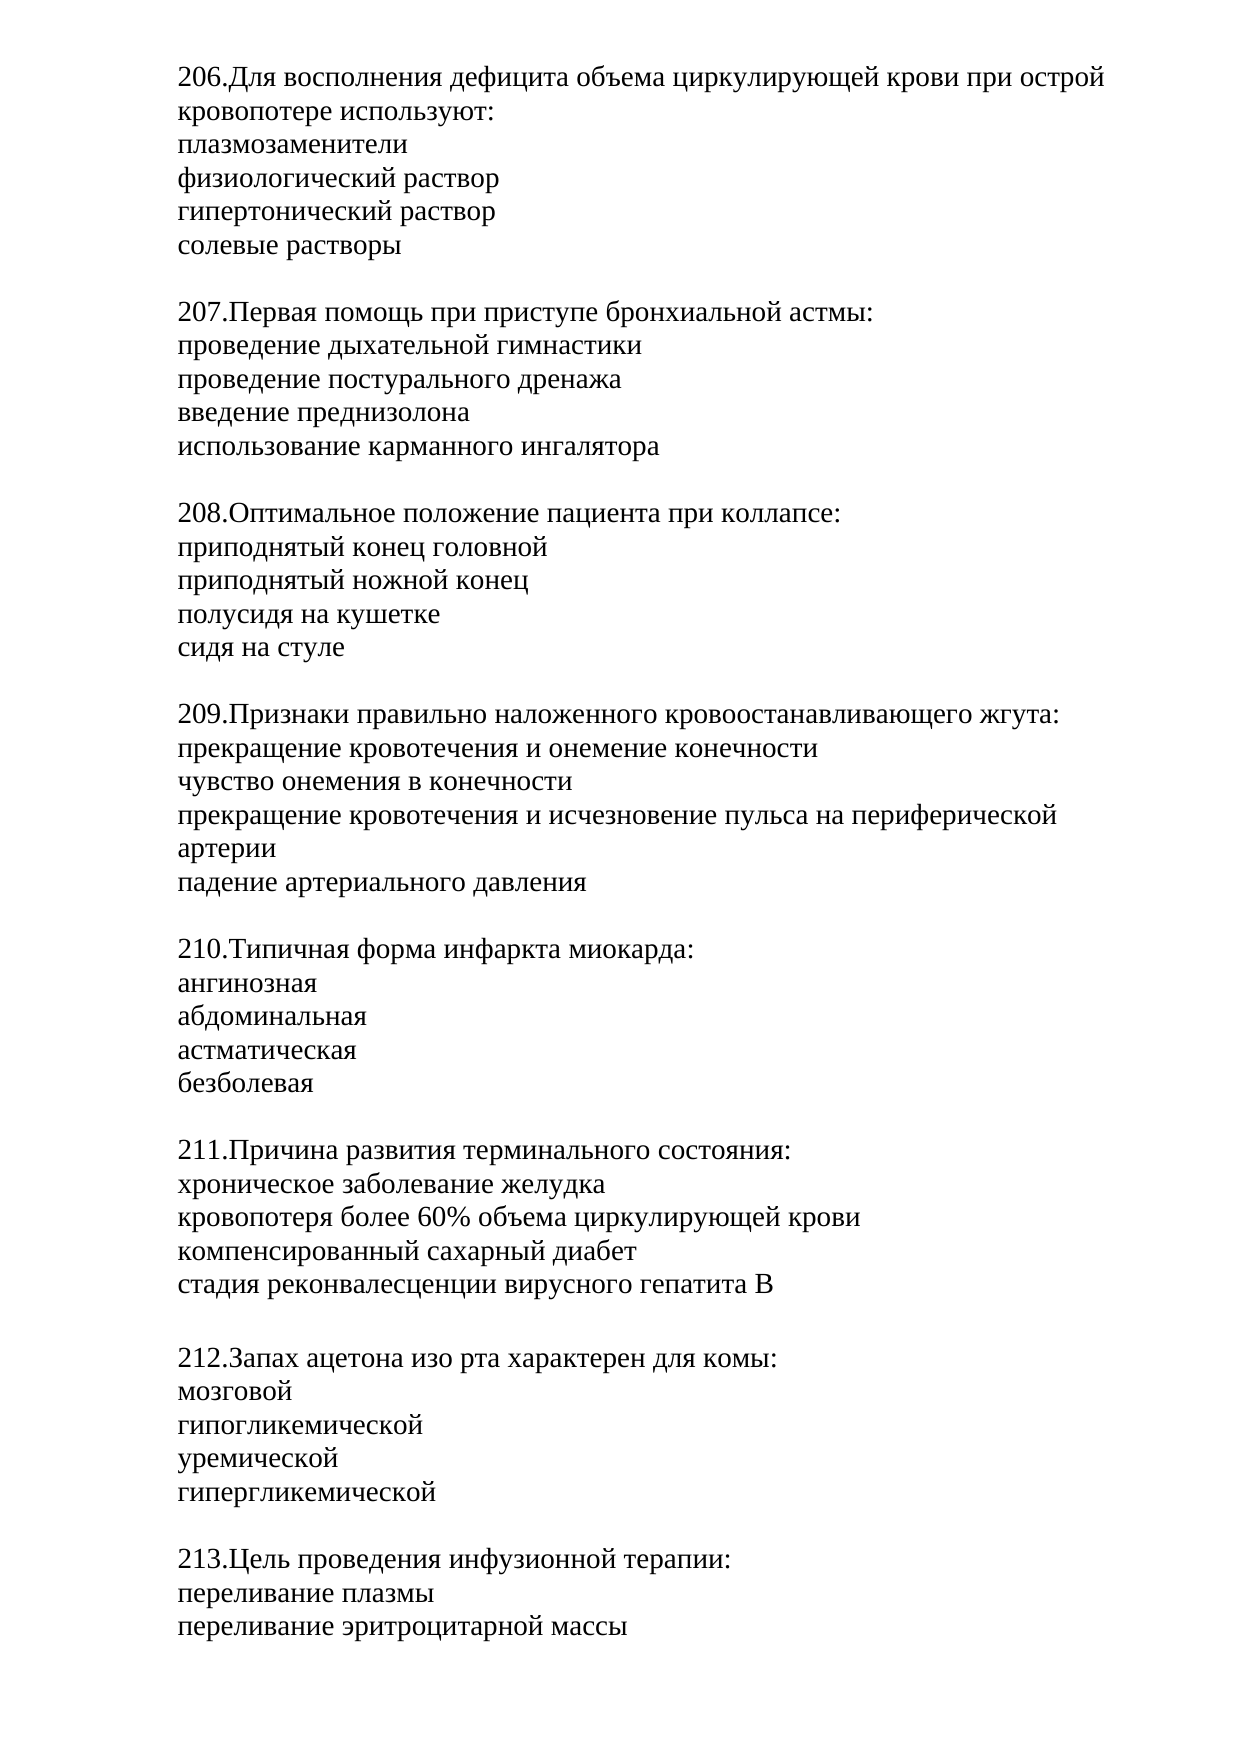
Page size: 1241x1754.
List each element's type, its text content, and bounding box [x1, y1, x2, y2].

text гипергликемической [177, 1474, 1152, 1508]
text 209.Признаки правильно наложенного кровоостанавливающего жгута: [177, 696, 1152, 730]
text стадия реконвалесценции вирусного гепатита В [177, 1267, 1152, 1300]
text астматическая [177, 1032, 1152, 1065]
text безболевая [177, 1065, 1152, 1099]
text ангинозная [177, 965, 1152, 998]
text проведение дыхательной гимнастики [177, 327, 1152, 361]
text мозговой [177, 1373, 1152, 1407]
text хроническое заболевание желудка [177, 1166, 1152, 1199]
text 208.Оптимальное положение пациента при коллапсе: [177, 495, 1152, 529]
text приподнятый ножной конец [177, 562, 1152, 596]
text 211.Причина развития терминального состояния: [177, 1132, 1152, 1166]
text физиологический раствор [177, 160, 1152, 193]
text прекращение кровотечения и онемение конечности [177, 730, 1152, 763]
text гипертонический раствор [177, 193, 1152, 227]
text плазмозаменители [177, 126, 1152, 160]
text полусидя на кушетке [177, 596, 1152, 629]
text 213.Цель проведения инфузионной терапии: [177, 1541, 1152, 1575]
text чувство онемения в конечности [177, 763, 1152, 797]
text использование карманного ингалятора [177, 428, 1152, 462]
text прекращение кровотечения и исчезновение пульса на периферической артерии [177, 797, 1152, 864]
text падение артериального давления [177, 864, 1152, 898]
text введение преднизолона [177, 394, 1152, 428]
text переливание плазмы [177, 1575, 1152, 1608]
text солевые растворы [177, 227, 1152, 260]
text 207.Первая помощь при приступе бронхиальной астмы: [177, 294, 1152, 327]
text 212.Запах ацетона изо рта характерен для комы: [177, 1340, 1152, 1373]
text уремической [177, 1441, 1152, 1474]
text проведение постурального дренажа [177, 361, 1152, 394]
text 206.Для восполнения дефицита объема циркулирующей крови при острой кровопотере используют: [177, 59, 1152, 126]
text компенсированный сахарный диабет [177, 1233, 1152, 1267]
text гипогликемической [177, 1407, 1152, 1441]
text кровопотеря более 60% объема циркулирующей крови [177, 1199, 1152, 1233]
text абдоминальная [177, 998, 1152, 1032]
text 210.Типичная форма инфаркта миокарда: [177, 931, 1152, 965]
text переливание эритроцитарной массы [177, 1608, 1152, 1642]
text приподнятый конец головной [177, 529, 1152, 562]
text сидя на стуле [177, 629, 1152, 663]
